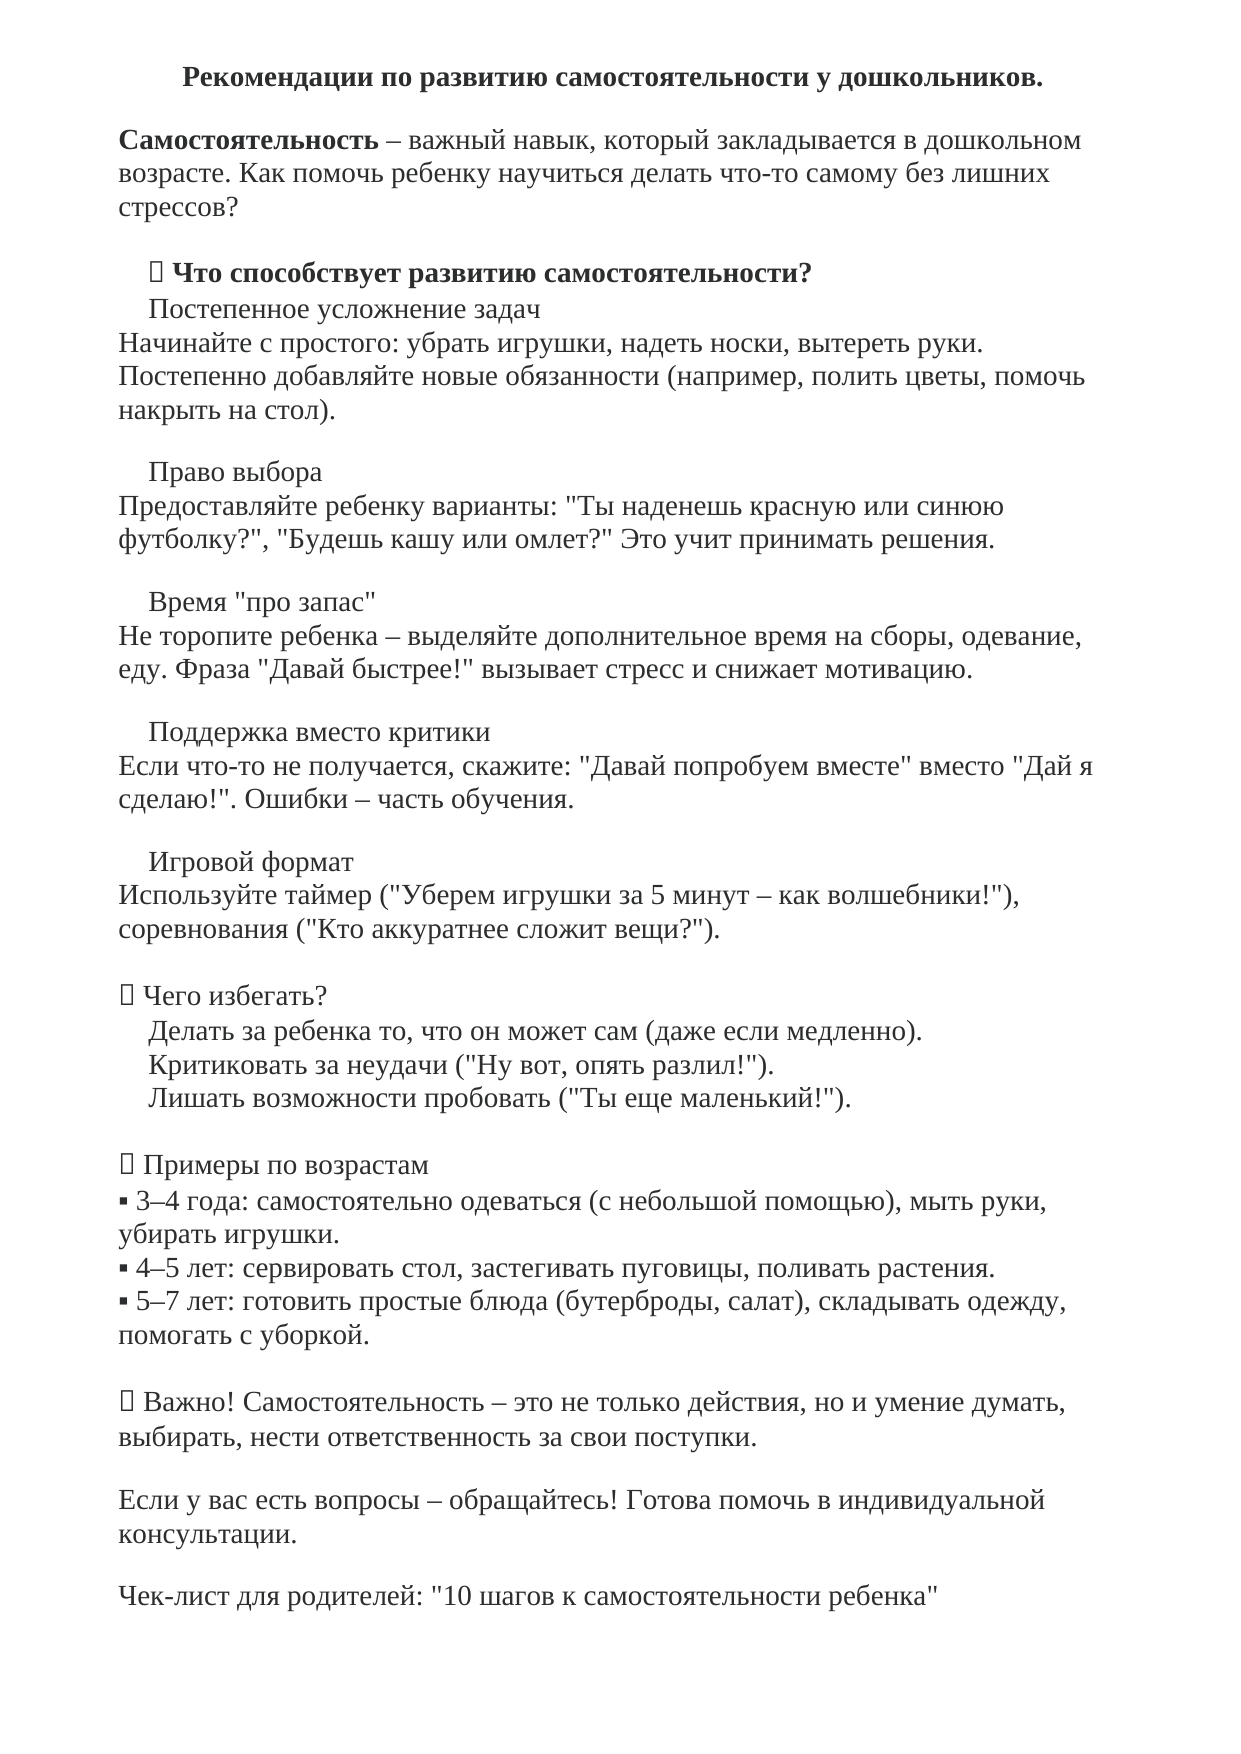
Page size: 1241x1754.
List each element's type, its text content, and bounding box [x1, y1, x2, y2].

text Если у вас есть вопросы – обращайтесь! Готова помочь в индивидуальной консультации. [118, 1482, 1107, 1549]
text Рекомендации по развитию самостоятельности у дошкольников. [118, 59, 1107, 93]
text Самостоятельность – важный навык, который закладывается в дошкольном возрасте. Как помочь ребенку научиться делать что-то самому без лишних стрессов? [118, 122, 1107, 222]
text ✅ Игровой формат Используйте таймер ("Уберем игрушки за 5 минут – как волшебники!"), соревнования ("Кто аккуратнее сложит вещи?"). [118, 844, 1107, 944]
text ✅ Время "про запас" Не торопите ребенка – выделяйте дополнительное время на сборы, одевание, еду. Фраза "Давай быстрее!" вызывает стресс и снижает мотивацию. [118, 584, 1107, 685]
text 🔹 Примеры по возрастам ▪ 3–4 года: самостоятельно одеваться (с небольшой помощью), мыть руки, убирать игрушки. ▪ 4–5 лет: сервировать стол, застегивать пуговицы, поливать растения. ▪ 5–7 лет: готовить простые блюда (бутерброды, салат), складывать одежду, помогать с уборкой. [118, 1143, 1107, 1351]
text ✅ Право выбора Предоставляйте ребенку варианты: "Ты наденешь красную или синюю футболку?", "Будешь кашу или омлет?" Это учит принимать решения. [118, 454, 1107, 555]
text 🔹 Что способствует развитию самостоятельности? ✅ Постепенное усложнение задач Начинайте с простого: убрать игрушки, надеть носки, вытереть руки. Постепенно добавляйте новые обязанности (например, полить цветы, помочь накрыть на стол). [118, 252, 1107, 425]
text Чек-лист для родителей: "10 шагов к самостоятельности ребенка" [118, 1578, 1107, 1612]
text 💡 Важно! Самостоятельность – это не только действия, но и умение думать, выбирать, нести ответственность за свои поступки. [118, 1380, 1107, 1453]
text 🔹 Чего избегать? ❌ Делать за ребенка то, что он может сам (даже если медленно). ❌ Критиковать за неудачи ("Ну вот, опять разлил!"). ❌ Лишать возможности пробовать ("Ты еще маленький!"). [118, 974, 1107, 1114]
text ✅ Поддержка вместо критики Если что-то не получается, скажите: "Давай попробуем вместе" вместо "Дай я сделаю!". Ошибки – часть обучения. [118, 714, 1107, 815]
